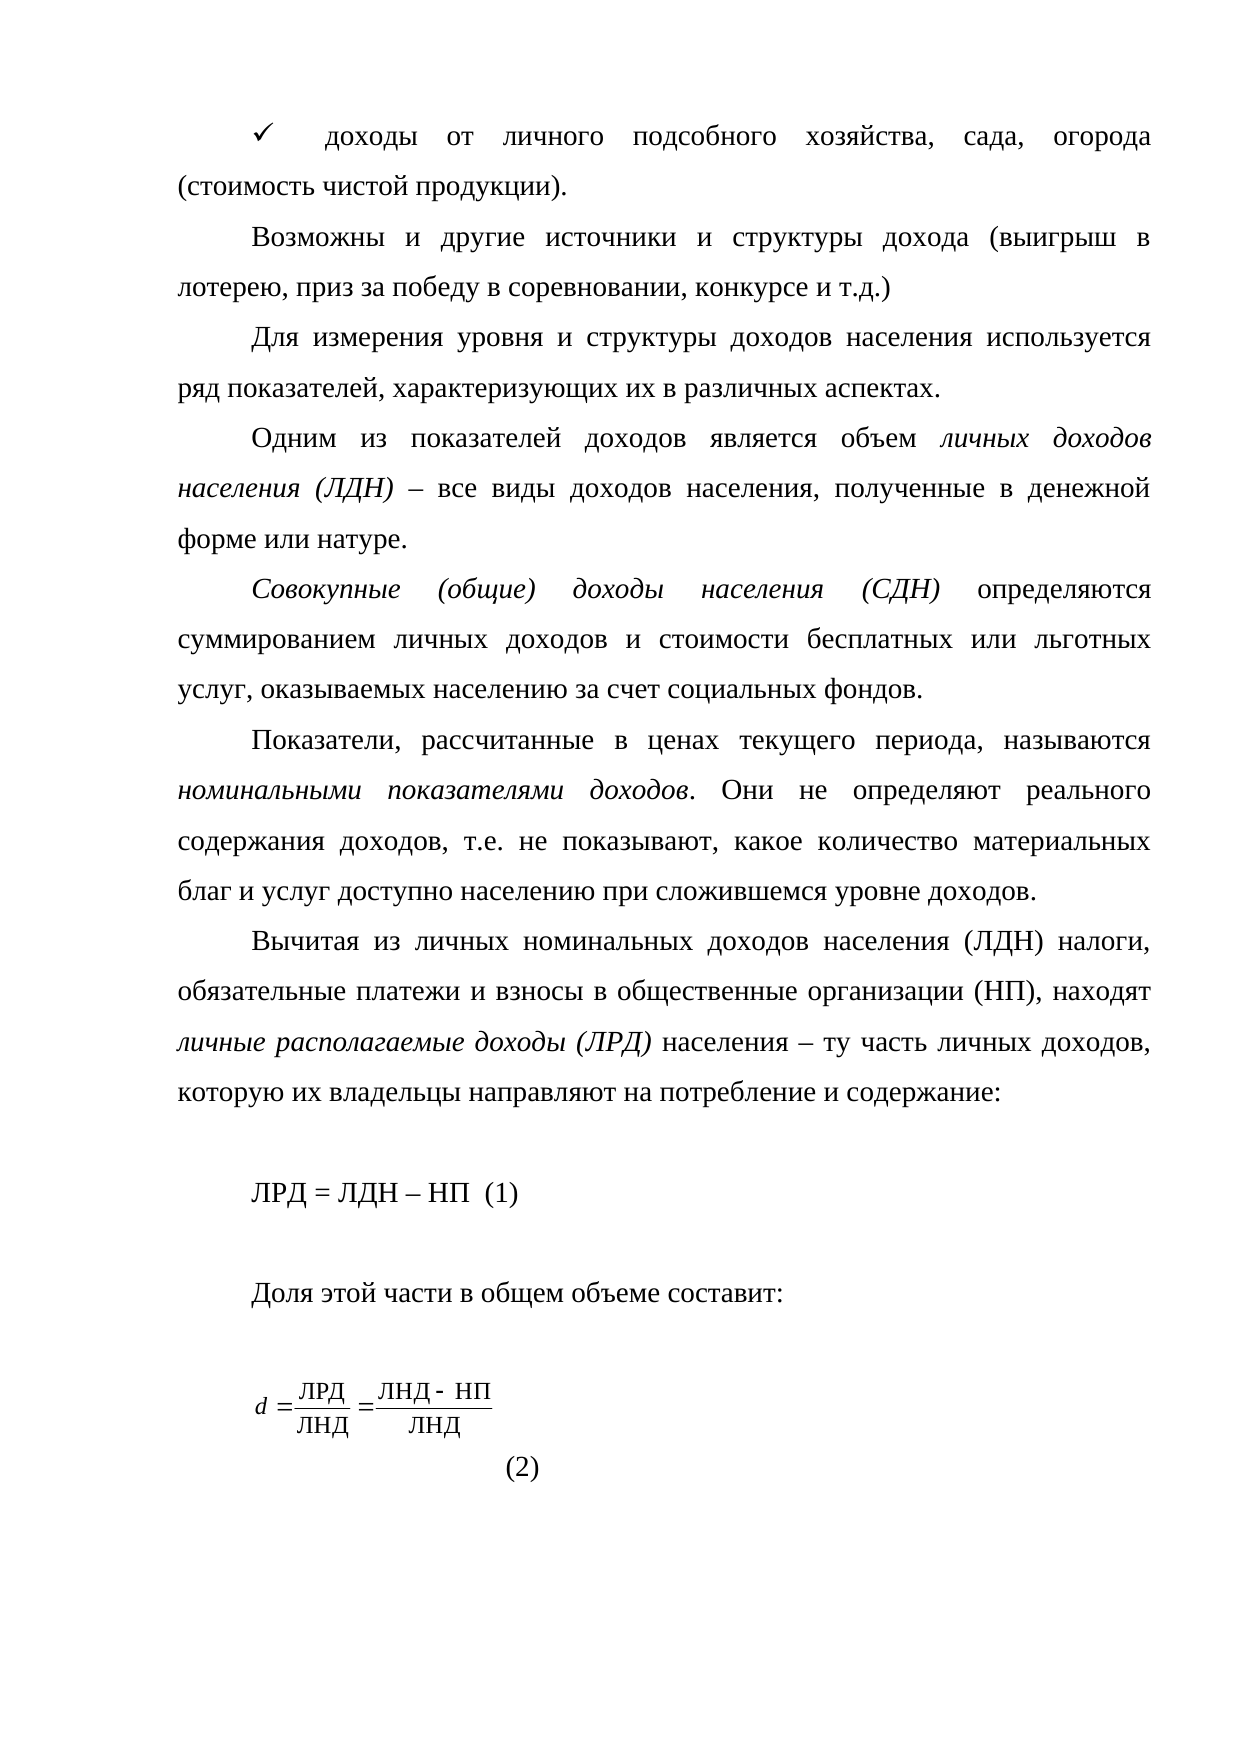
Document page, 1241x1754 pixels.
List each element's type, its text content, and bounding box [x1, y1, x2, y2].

text Совокупные (общие) доходы населения (СДН) определяются суммированием личных доходов и стоимости бесплатных или льготных услуг, оказываемых населению за счет социальных фондов. [177, 571, 1152, 705]
text Вычитая из личных номинальных доходов населения (ЛДН) налоги, обязательные платежи и взносы в общественные организации (НП), находят личные располагаемые доходы (ЛРД) населения – ту часть личных доходов, которую их владельцы направляют на потребление и содержание: [177, 923, 1152, 1108]
text Доля этой части в общем объеме составит: [177, 1275, 1152, 1309]
text Возможны и другие источники и структуры дохода (выигрыш в лотерею, приз за победу в соревновании, конкурсе и т.д.) [177, 219, 1152, 303]
text Для измерения уровня и структуры доходов населения используется ряд показателей, характеризующих их в различных аспектах. [177, 319, 1152, 403]
text ЛРД = ЛДН – НП (1) [177, 1175, 1152, 1208]
text Показатели, рассчитанные в ценах текущего периода, называются номинальными показателями доходов. Они не определяют реального содержания доходов, т.е. не показывают, какое количество материальных благ и услуг доступно населению при сложившемся уровне доходов. [177, 722, 1152, 906]
list доходы от личного подсобного хозяйства, сада, огорода (стоимость чистой продукции). [177, 118, 1152, 202]
text Одним из показателей доходов является объем личных доходов населения (ЛДН) – все виды доходов населения, полученные в денежной форме или натуре. [177, 420, 1152, 554]
text (2) [177, 1376, 1152, 1483]
